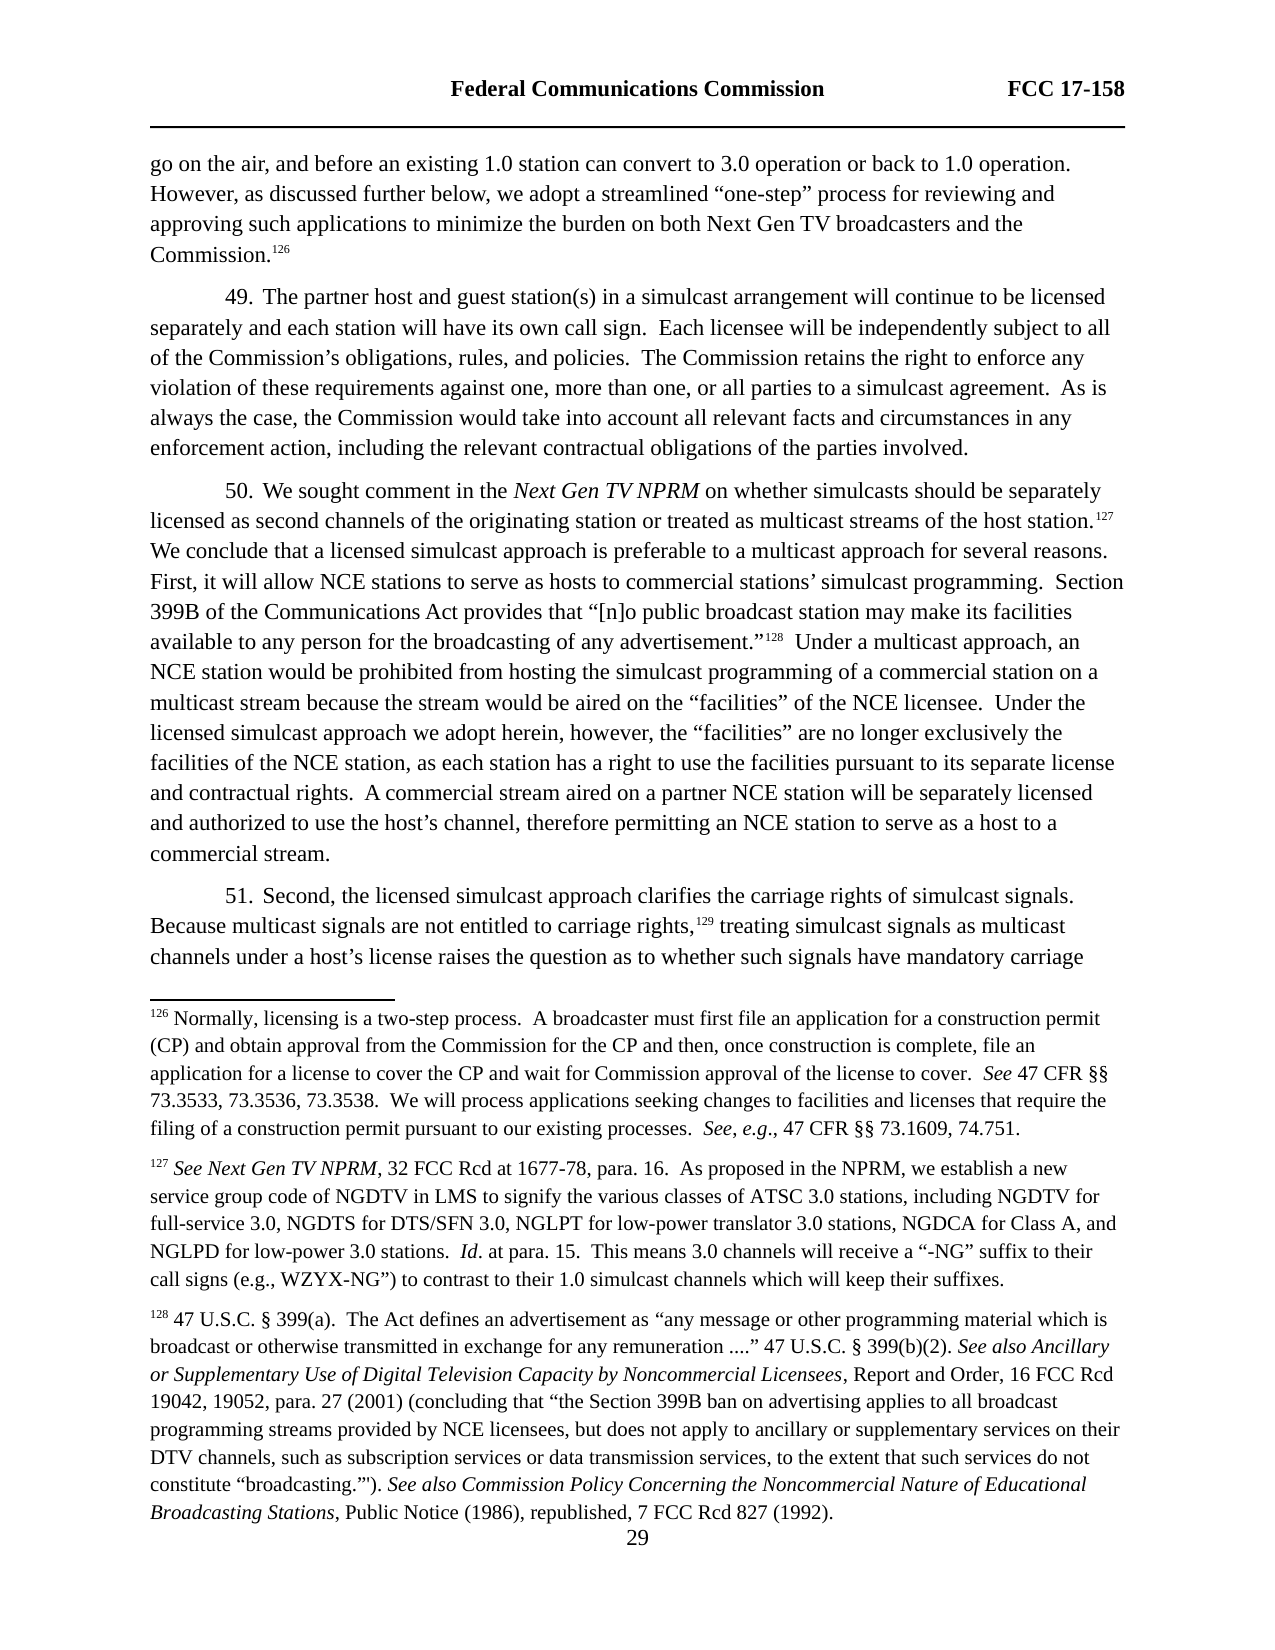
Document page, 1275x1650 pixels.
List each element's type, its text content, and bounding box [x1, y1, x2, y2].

text Second, the licensed simulcast approach clarifies the carriage rights of simulcast signals. Because multicast signals are not entitled to carriage rights, treating simulcast signals as multicast channels under a host’s license raises the question as to whether such signals have mandatory carriage rights. As discussed below, a Next Gen TV broadcaster’s licensed ATSC 1.0 signal will be entitled to carriage whether aired on the Next Gen TV broadcaster’s own facility or that of a simulcast host. [150, 882, 1125, 969]
text The partner host and guest station(s) in a simulcast arrangement will continue to be licensed separately and each station will have its own call sign. Each licensee will be independently subject to all of the Commission’s obligations, rules, and policies. The Commission retains the right to enforce any violation of these requirements against one, more than one, or all parties to a simulcast agreement. As is always the case, the Commission would take into account all relevant facts and circumstances in any enforcement action, including the relevant contractual obligations of the parties involved. [150, 283, 1125, 461]
text We sought comment in the Next Gen TV NPRM on whether simulcasts should be separately licensed as second channels of the originating station or treated as multicast streams of the host station. We conclude that a licensed simulcast approach is preferable to a multicast approach for several reasons. First, it will allow NCE stations to serve as hosts to commercial stations’ simulcast programming. Section 399B of the Communications Act provides that “[n]o public broadcast station may make its facilities available to any person for the broadcasting of any advertisement.” Under a multicast approach, an NCE station would be prohibited from hosting the simulcast programming of a commercial station on a multicast stream because the stream would be aired on the “facilities” of the NCE licensee. Under the licensed simulcast approach we adopt herein, however, the “facilities” are no longer exclusively the facilities of the NCE station, as each station has a right to use the facilities pursuant to its separate license and contractual rights. A commercial stream aired on a partner NCE station will be separately licensed and authorized to use the host’s channel, therefore permitting an NCE station to serve as a host to a commercial stream. [150, 477, 1125, 866]
text We require that 1.0 and 3.0 channels aired on a partner host station be licensed as temporary second channels of the originating broadcaster. That is, the ATSC 1.0 and ATSC 3.0 signals of a Next Gen TV broadcaster will be two separately authorized companion channels under the broadcaster’s single, unified license. Next Gen TV broadcasters will be required to file an application and obtain Commission approval before a 1.0 simulcast channel or a 3.0 channel aired on a partner host station can go on the air, and before an existing 1.0 station can convert to 3.0 operation or back to 1.0 operation. However, as discussed further below, we adopt a streamlined “one-step” process for reviewing and approving such applications to minimize the burden on both Next Gen TV broadcasters and the Commission. [150, 150, 1125, 267]
